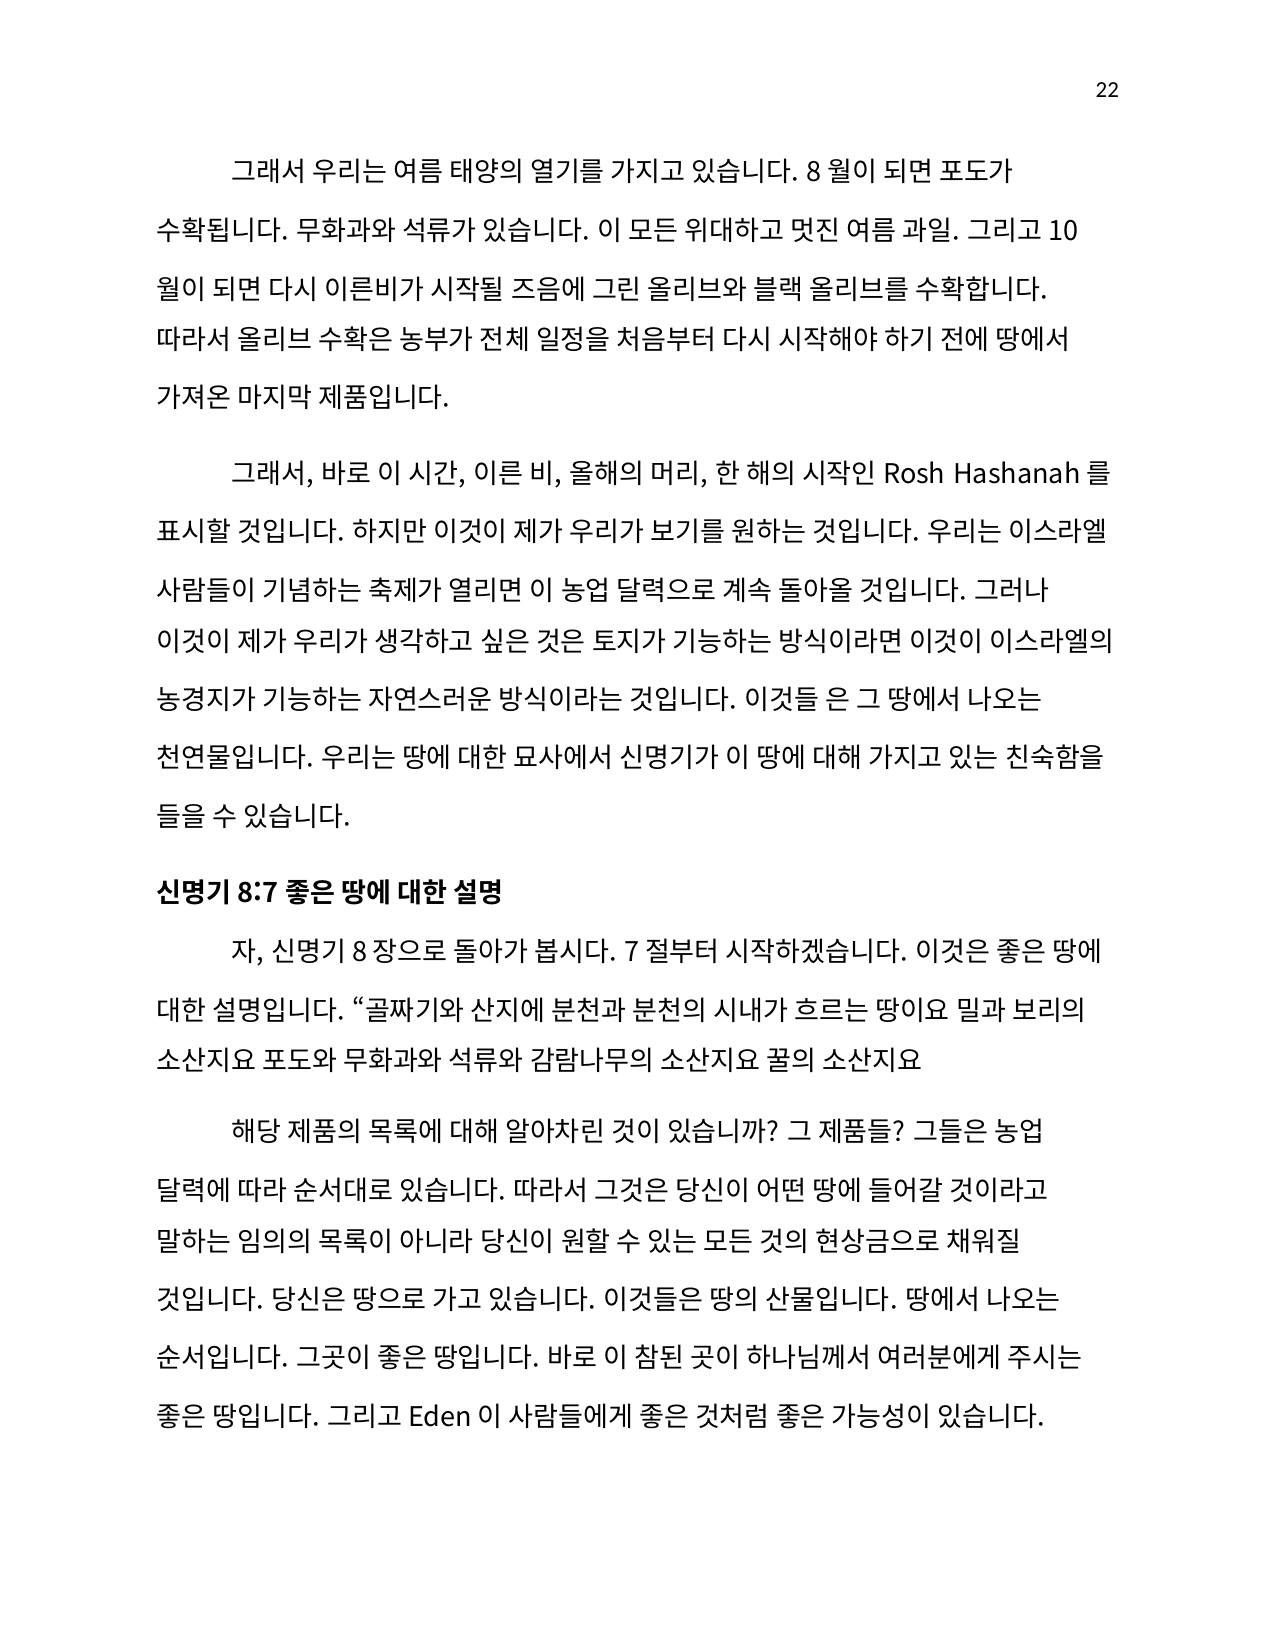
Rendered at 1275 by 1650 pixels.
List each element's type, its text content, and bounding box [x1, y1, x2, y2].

text 해당 제품의 목록에 대해 알아차린 것이 있습니까? 그 제품들? 그들은 농업 달력에 따라 순서대로 있습니다. 따라서 그것은 당신이 어떤 땅에 들어갈 것이라고 말하는 임의의 목록이 아니라 당신이 원할 수 있는 모든 것의 현상금으로 채워질 것입니다. 당신은 땅으로 가고 있습니다. 이것들은 땅의 산물입니다. 땅에서 나오는 순서입니다. 그곳이 좋은 땅입니다. 바로 이 참된 곳이 하나님께서 여러분에게 주시는 좋은 땅입니다. 그리고 Eden이 사람들에게 좋은 것처럼 좋은 가능성이 있습니다. [156, 1110, 1118, 1434]
text 그래서, 바로 이 시간, 이른 비, 올해의 머리, 한 해의 시작인 Rosh Hashanah를 표시할 것입니다. 하지만 이것이 제가 우리가 보기를 원하는 것입니다. 우리는 이스라엘 사람들이 기념하는 축제가 열리면 이 농업 달력으로 계속 돌아올 것입니다. 그러나 이것이 제가 우리가 생각하고 싶은 것은 토지가 기능하는 방식이라면 이것이 이스라엘의 농경지가 기능하는 자연스러운 방식이라는 것입니다. 이것들 은 그 땅에서 나오는 천연물입니다. 우리는 땅에 대한 묘사에서 신명기가 이 땅에 대해 가지고 있는 친숙함을 들을 수 있습니다. [156, 452, 1118, 834]
text 신명기 8:7 좋은 땅에 대한 설명 자, 신명기 8장으로 돌아가 봅시다. 7절부터 시작하겠습니다. 이것은 좋은 땅에 대한 설명입니다. “골짜기와 산지에 분천과 분천의 시내가 흐르는 땅이요 밀과 보리의 소산지요 포도와 무화과와 석류와 감람나무의 소산지요 꿀의 소산지요 [156, 871, 1118, 1077]
text 그래서 우리는 여름 태양의 열기를 가지고 있습니다. 8월이 되면 포도가 수확됩니다. 무화과와 석류가 있습니다. 이 모든 위대하고 멋진 여름 과일. 그리고 10월이 되면 다시 이른비가 시작될 즈음에 그린 올리브와 블랙 올리브를 수확합니다. 따라서 올리브 수확은 농부가 전체 일정을 처음부터 다시 시작해야 하기 전에 땅에서 가져온 마지막 제품입니다. [156, 150, 1118, 415]
